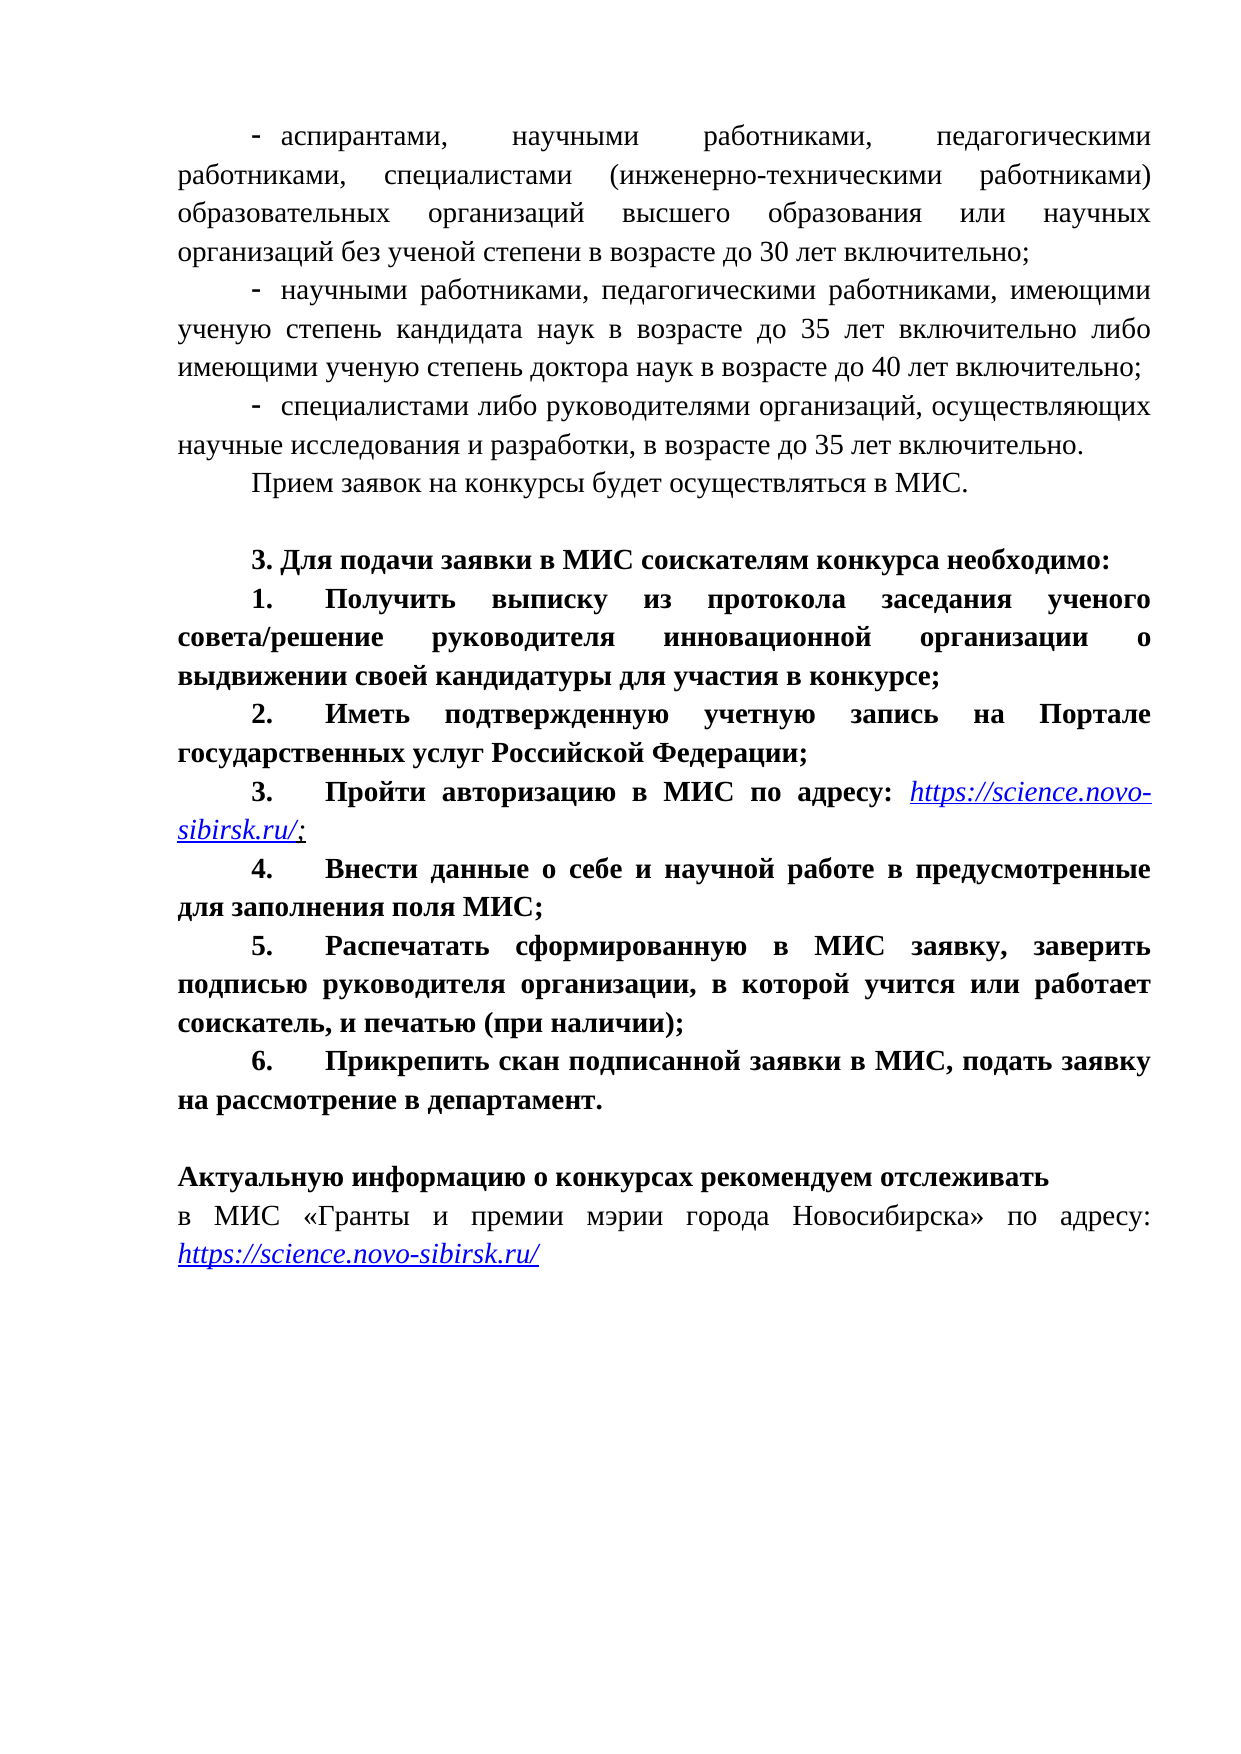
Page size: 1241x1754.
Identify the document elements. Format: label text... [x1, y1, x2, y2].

list Иметь подтвержденную учетную запись на Портале государственных услуг Российской Федерации; [177, 697, 1152, 769]
list Внести данные о себе и научной работе в предусмотренные для заполнения поля МИС; [177, 851, 1152, 923]
list Прикрепить скан подписанной заявки в МИС, подать заявку на рассмотрение в департамент. [177, 1043, 1152, 1116]
text в МИС «Гранты и премии мэрии города Новосибирска» по адресу: https://science.novo-sibirsk.ru/ [177, 1198, 1152, 1270]
text 3. Для подачи заявки в МИС соискателям конкурса необходимо: [177, 542, 1152, 576]
text Актуальную информацию о конкурсах рекомендуем отслеживать [177, 1159, 1152, 1193]
list специалистами либо руководителями организаций, осуществляющих научные исследования и разработки, в возрасте до 35 лет включительно. [177, 388, 1152, 460]
list научными работниками, педагогическими работниками, имеющими ученую степень кандидата наук в возрасте до 35 лет включительно либо имеющими ученую степень доктора наук в возрасте до 40 лет включительно; [177, 272, 1152, 383]
list Пройти авторизацию в МИС по адресу: https://science.novo-sibirsk.ru/; [177, 774, 1152, 846]
text Прием заявок на конкурсы будет осуществляться в МИС. [177, 465, 1152, 499]
list Распечатать сформированную в МИС заявку, заверить подписью руководителя организации, в которой учится или работает соискатель, и печатью (при наличии); [177, 928, 1152, 1038]
list аспирантами, научными работниками, педагогическими работниками, специалистами (инженерно-техническими работниками) образовательных организаций высшего образования или научных организаций без ученой степени в возрасте до 30 лет включительно; [177, 118, 1152, 267]
list Получить выписку из протокола заседания ученого совета/решение руководителя инновационной организации о выдвижении своей кандидатуры для участия в конкурсе; [177, 581, 1152, 692]
